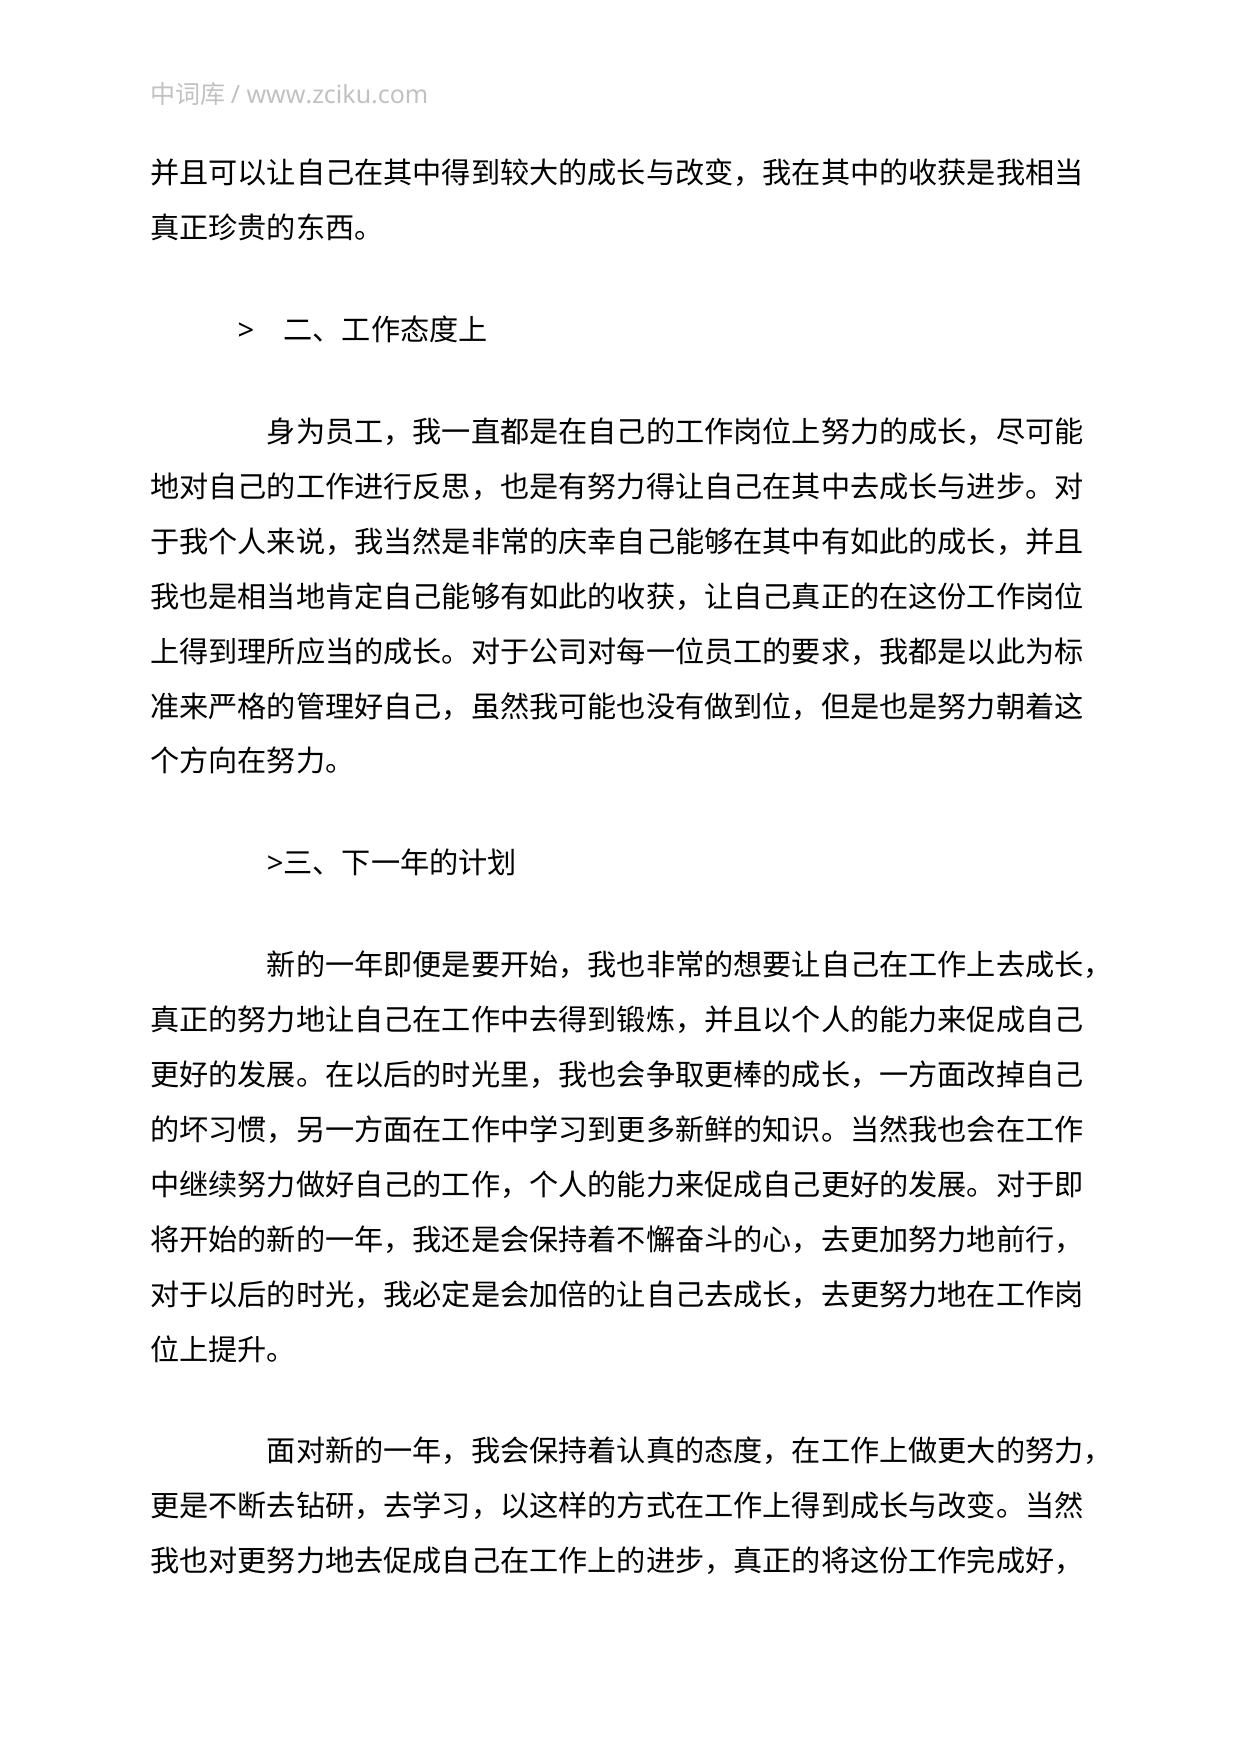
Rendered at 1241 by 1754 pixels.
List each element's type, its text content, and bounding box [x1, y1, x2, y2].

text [150, 150, 1090, 247]
text 身为员工，我一直都是在自己的工作岗位上努力的成长，尽可能地对自己的工作进行反思，也是有努力得让自己在其中去成长与进步。对于我个人来说，我当然是非常的庆幸自己能够在其中有如此的成长，并且我也是相当地肯定自己能够有如此的收获，让自己真正的在这份工作岗位上得到理所应当的成长。对于公司对每一位员工的要求，我都是以此为标准来严格的管理好自己，虽然我可能也没有做到位，但是也是努力朝着这个方向在努力。 [150, 409, 1090, 780]
text 新的一年即便是要开始，我也非常的想要让自己在工作上去成长，真正的努力地让自己在工作中去得到锻炼，并且以个人的能力来促成自己更好的发展。在以后的时光里，我也会争取更棒的成长，一方面改掉自己的坏习惯，另一方面在工作中学习到更多新鲜的知识。当然我也会在工作中继续努力做好自己的工作，个人的能力来促成自己更好的发展。对于即将开始的新的一年，我还是会保持着不懈奋斗的心，去更加努力地前行，对于以后的时光，我必定是会加倍的让自己去成长，去更努力地在工作岗位上提升。 [150, 942, 1090, 1368]
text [150, 1428, 1090, 1580]
text > 二、工作态度上 [150, 307, 1090, 349]
text >三、下一年的计划 [150, 840, 1090, 882]
